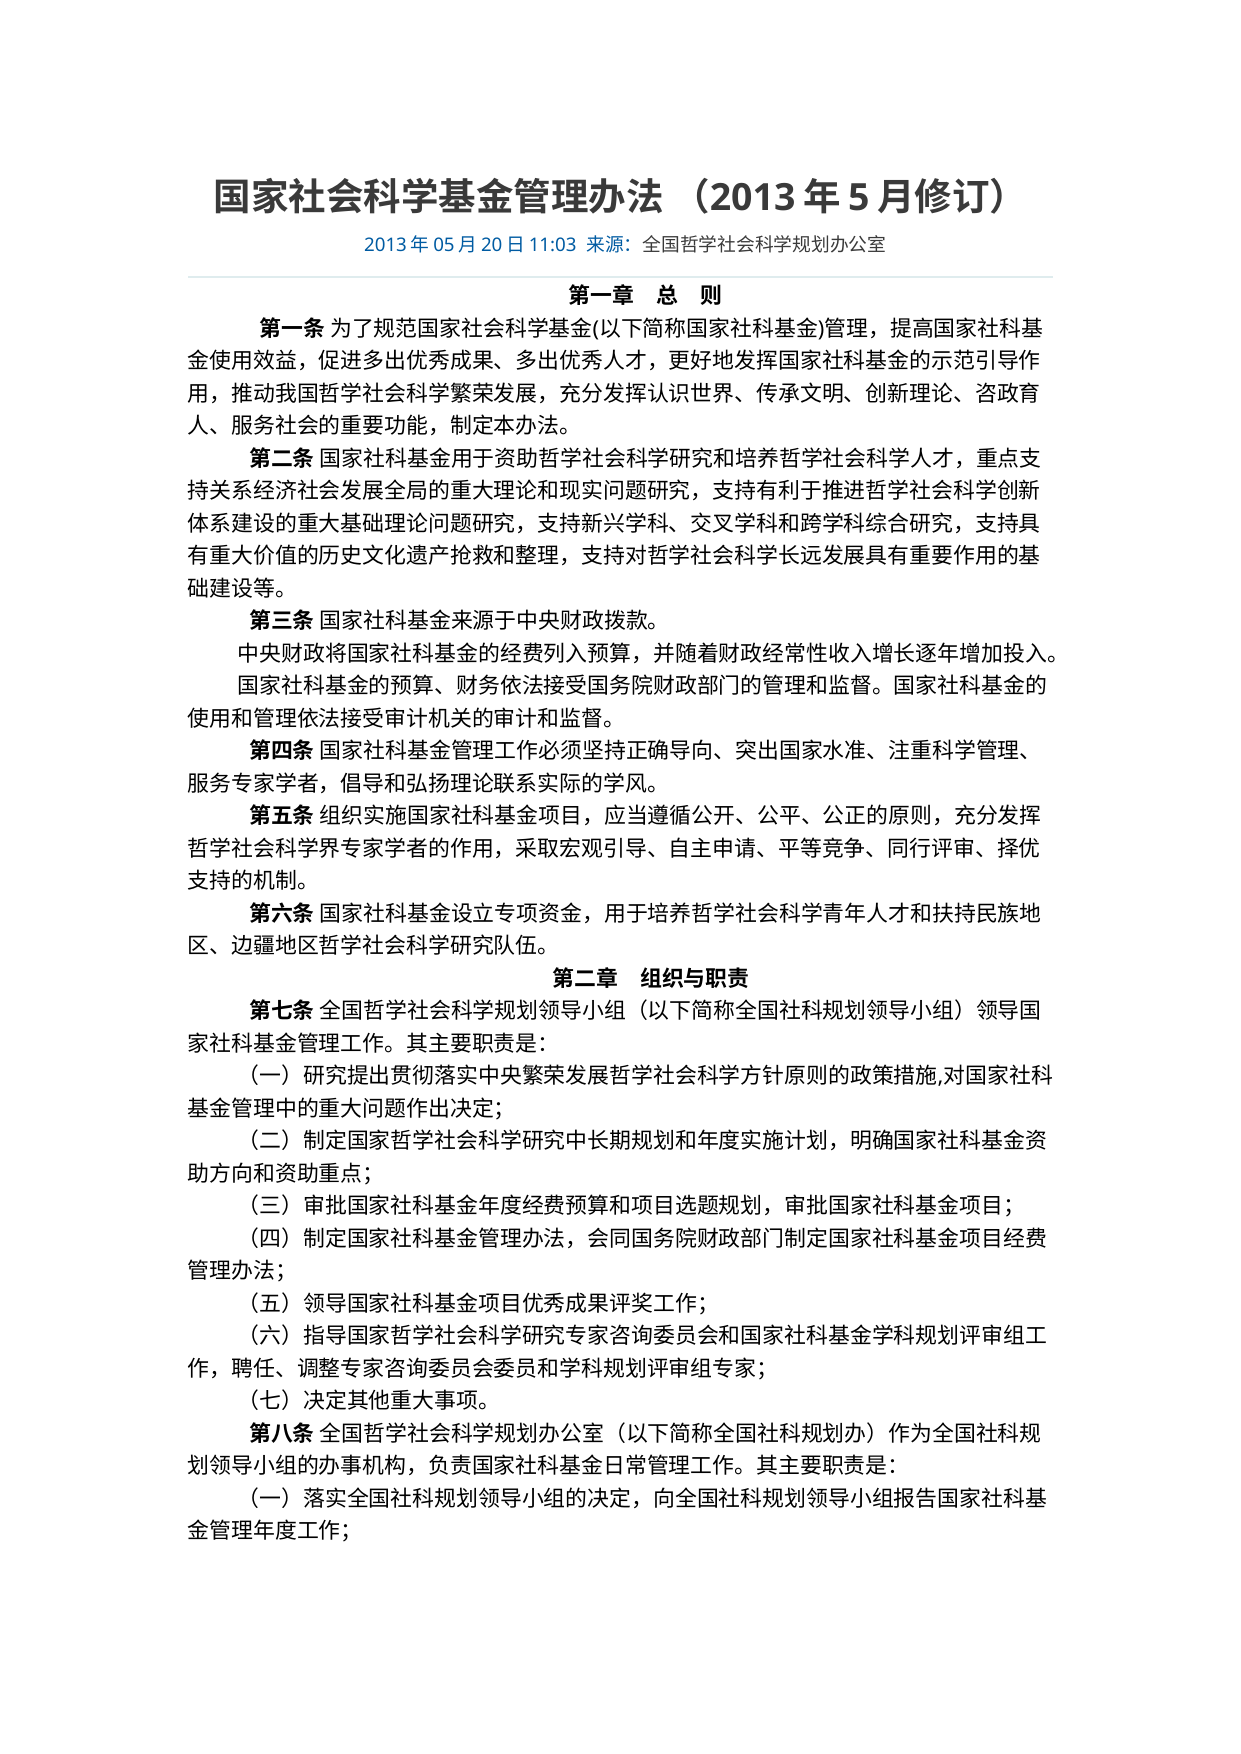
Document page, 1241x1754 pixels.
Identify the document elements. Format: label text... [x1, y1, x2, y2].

text （二）制定国家哲学社会科学研究中长期规划和年度实施计划，明确国家社科基金资助方向和资助重点； [187, 1123, 1053, 1188]
text 第三条 国家社科基金来源于中央财政拨款。 [187, 603, 1053, 635]
text 第四条 国家社科基金管理工作必须坚持正确导向、突出国家水准、注重科学管理、服务专家学者，倡导和弘扬理论联系实际的学风。 [187, 733, 1053, 798]
text （六）指导国家哲学社会科学研究专家咨询委员会和国家社科基金学科规划评审组工作，聘任、调整专家咨询委员会委员和学科规划评审组专家； [187, 1318, 1053, 1383]
text （五）领导国家社科基金项目优秀成果评奖工作； [187, 1285, 1053, 1318]
text 中央财政将国家社科基金的经费列入预算，并随着财政经常性收入增长逐年增加投入。 [187, 635, 1053, 668]
text （七）决定其他重大事项。 [187, 1383, 1053, 1415]
text 2013年05月20日11:03 来源：全国哲学社会科学规划办公室 [187, 227, 1053, 278]
text （四）制定国家社科基金管理办法，会同国务院财政部门制定国家社科基金项目经费管理办法； [187, 1220, 1053, 1285]
text 第八条 全国哲学社会科学规划办公室（以下简称全国社科规划办）作为全国社科规划领导小组的办事机构，负责国家社科基金日常管理工作。其主要职责是： [187, 1415, 1053, 1480]
text 第六条 国家社科基金设立专项资金，用于培养哲学社会科学青年人才和扶持民族地区、边疆地区哲学社会科学研究队伍。 [187, 895, 1053, 960]
text （一）落实全国社科规划领导小组的决定，向全国社科规划领导小组报告国家社科基金管理年度工作； [187, 1480, 1053, 1545]
text （三）审批国家社科基金年度经费预算和项目选题规划，审批国家社科基金项目； [187, 1188, 1053, 1220]
text 第一条 为了规范国家社会科学基金(以下简称国家社科基金)管理，提高国家社科基金使用效益，促进多出优秀成果、多出优秀人才，更好地发挥国家社科基金的示范引导作用，推动我国哲学社会科学繁荣发展，充分发挥认识世界、传承文明、创新理论、咨政育人、服务社会的重要功能，制定本办法。 [187, 310, 1053, 440]
text 第二章 组织与职责 [187, 960, 1053, 993]
text 国家社会科学基金管理办法 （2013年5月修订） [187, 162, 1053, 227]
text 第七条 全国哲学社会科学规划领导小组（以下简称全国社科规划领导小组）领导国家社科基金管理工作。其主要职责是： [187, 993, 1053, 1058]
text 国家社科基金的预算、财务依法接受国务院财政部门的管理和监督。国家社科基金的使用和管理依法接受审计机关的审计和监督。 [187, 668, 1053, 733]
text （一）研究提出贯彻落实中央繁荣发展哲学社会科学方针原则的政策措施,对国家社科基金管理中的重大问题作出决定； [187, 1058, 1053, 1123]
text 第一章 总 则 [187, 278, 1053, 310]
text 第五条 组织实施国家社科基金项目，应当遵循公开、公平、公正的原则，充分发挥哲学社会科学界专家学者的作用，采取宏观引导、自主申请、平等竞争、同行评审、择优支持的机制。 [187, 798, 1053, 895]
text 第二条 国家社科基金用于资助哲学社会科学研究和培养哲学社会科学人才，重点支持关系经济社会发展全局的重大理论和现实问题研究，支持有利于推进哲学社会科学创新体系建设的重大基础理论问题研究，支持新兴学科、交叉学科和跨学科综合研究，支持具有重大价值的历史文化遗产抢救和整理，支持对哲学社会科学长远发展具有重要作用的基础建设等。 [187, 440, 1053, 603]
